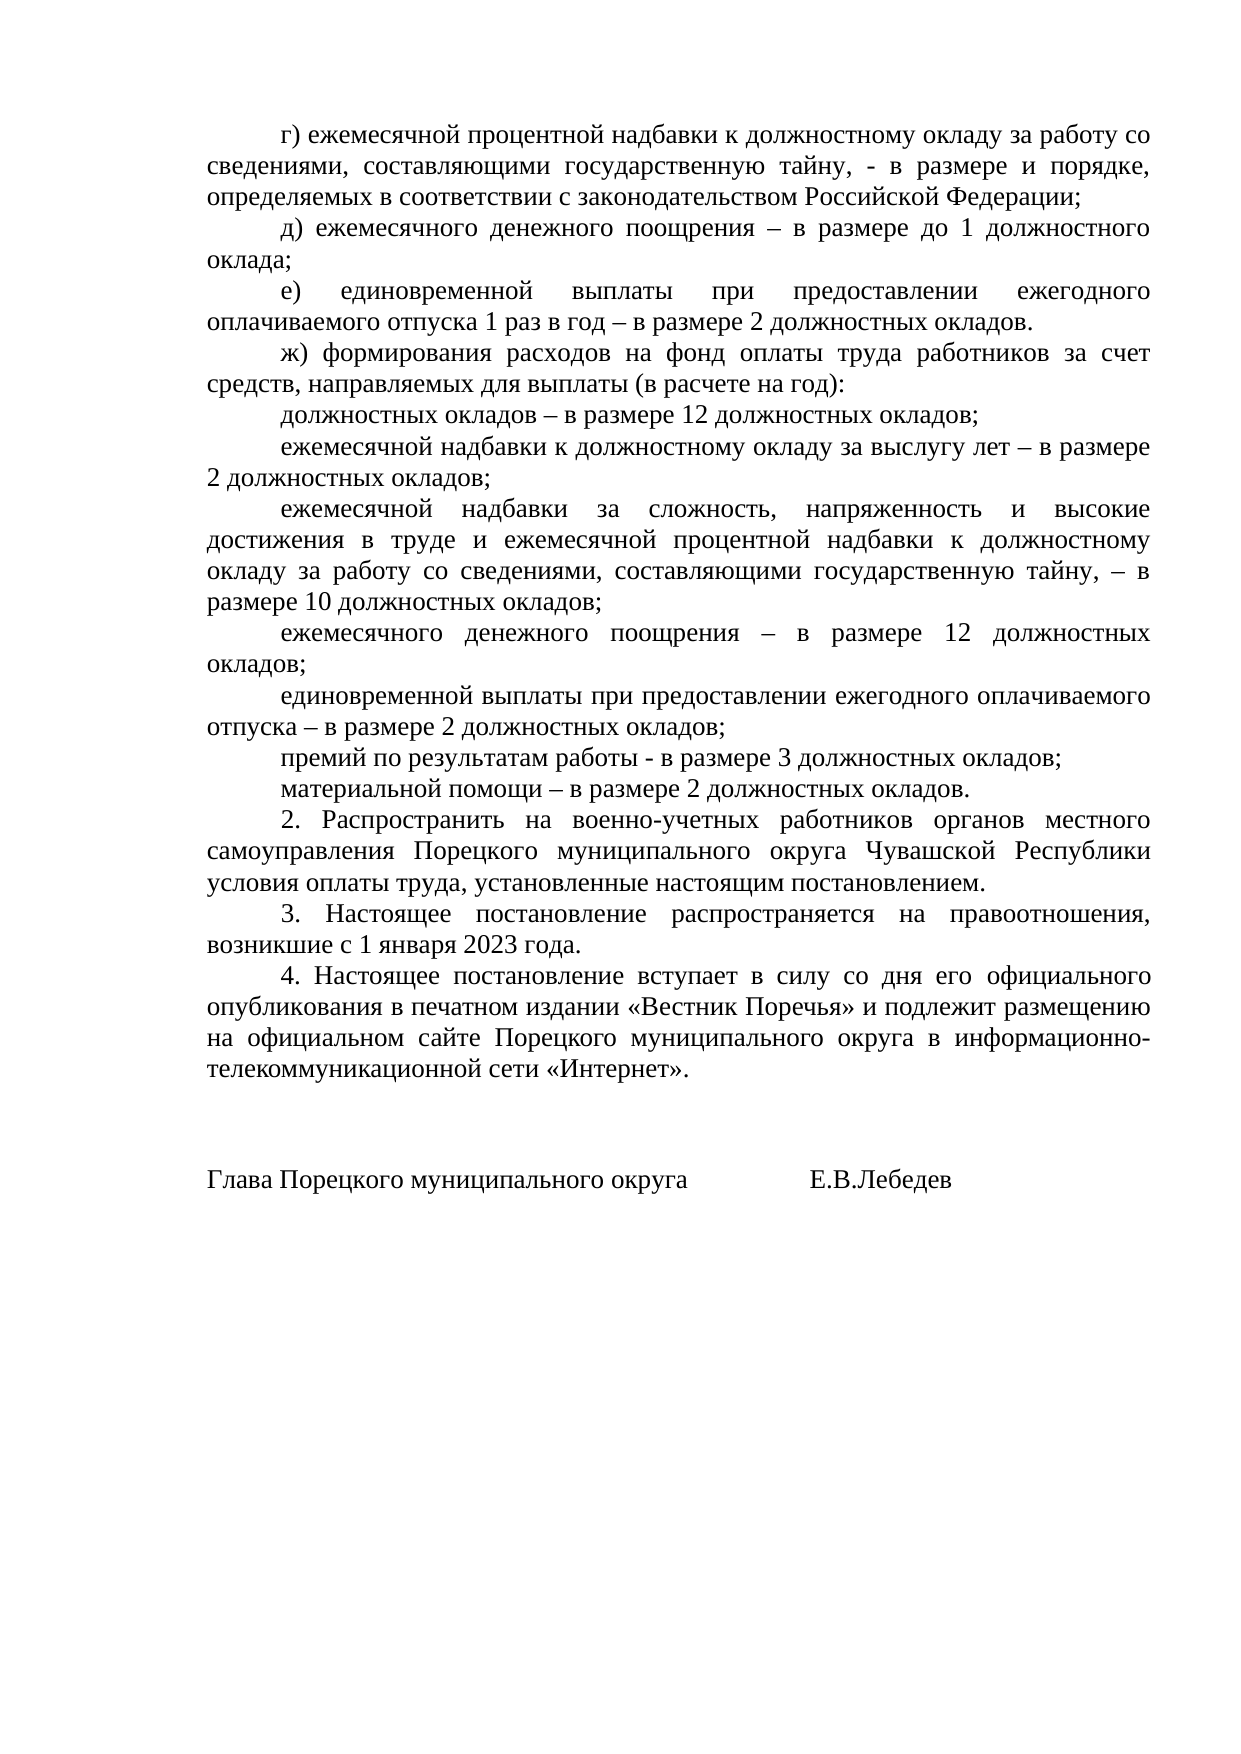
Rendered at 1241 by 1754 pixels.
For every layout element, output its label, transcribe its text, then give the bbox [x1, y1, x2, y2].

text ежемесячной надбавки к должностному окладу за выслугу лет – в размере 2 должностных окладов; [207, 429, 1152, 492]
text премий по результатам работы - в размере 3 должностных окладов; [207, 741, 1152, 772]
text ж) формирования расходов на фонд оплаты труда работников за счет средств, направляемых для выплаты (в расчете на год): [207, 336, 1152, 398]
text ежемесячной надбавки за сложность, напряженность и высокие достижения в труде и ежемесячной процентной надбавки к должностному окладу за работу со сведениями, составляющими государственную тайну, – в размере 10 должностных окладов; [207, 492, 1152, 616]
text д) ежемесячного денежного поощрения – в размере до 1 должностного оклада; [207, 212, 1152, 274]
text материальной помощи – в размере 2 должностных окладов. [207, 772, 1152, 803]
text 2. Распространить на военно-учетных работников органов местного самоуправления Порецкого муниципального округа Чувашской Республики условия оплаты труда, установленные настоящим постановлением. [207, 803, 1152, 897]
text 4. Настоящее постановление вступает в силу со дня его официального опубликования в печатном издании «Вестник Поречья» и подлежит размещению на официальном сайте Порецкого муниципального округа в информационно-телекоммуникационной сети «Интернет». [207, 959, 1152, 1084]
text 3. Настоящее постановление распространяется на правоотношения, возникшие с 1 января 2023 года. [207, 897, 1152, 959]
text ежемесячного денежного поощрения – в размере 12 должностных окладов; [207, 616, 1152, 679]
text должностных окладов – в размере 12 должностных окладов; [207, 398, 1152, 429]
text е) единовременной выплаты при предоставлении ежегодного оплачиваемого отпуска 1 раз в год – в размере 2 должностных окладов. [207, 274, 1152, 336]
text г) ежемесячной процентной надбавки к должностному окладу за работу со сведениями, составляющими государственную тайну, - в размере и порядке, определяемых в соответствии с законодательством Российской Федерации; [207, 118, 1152, 212]
text единовременной выплаты при предоставлении ежегодного оплачиваемого отпуска – в размере 2 должностных окладов; [207, 679, 1152, 741]
text Глава Порецкого муниципального округа Е.В.Лебедев [207, 1163, 1152, 1194]
